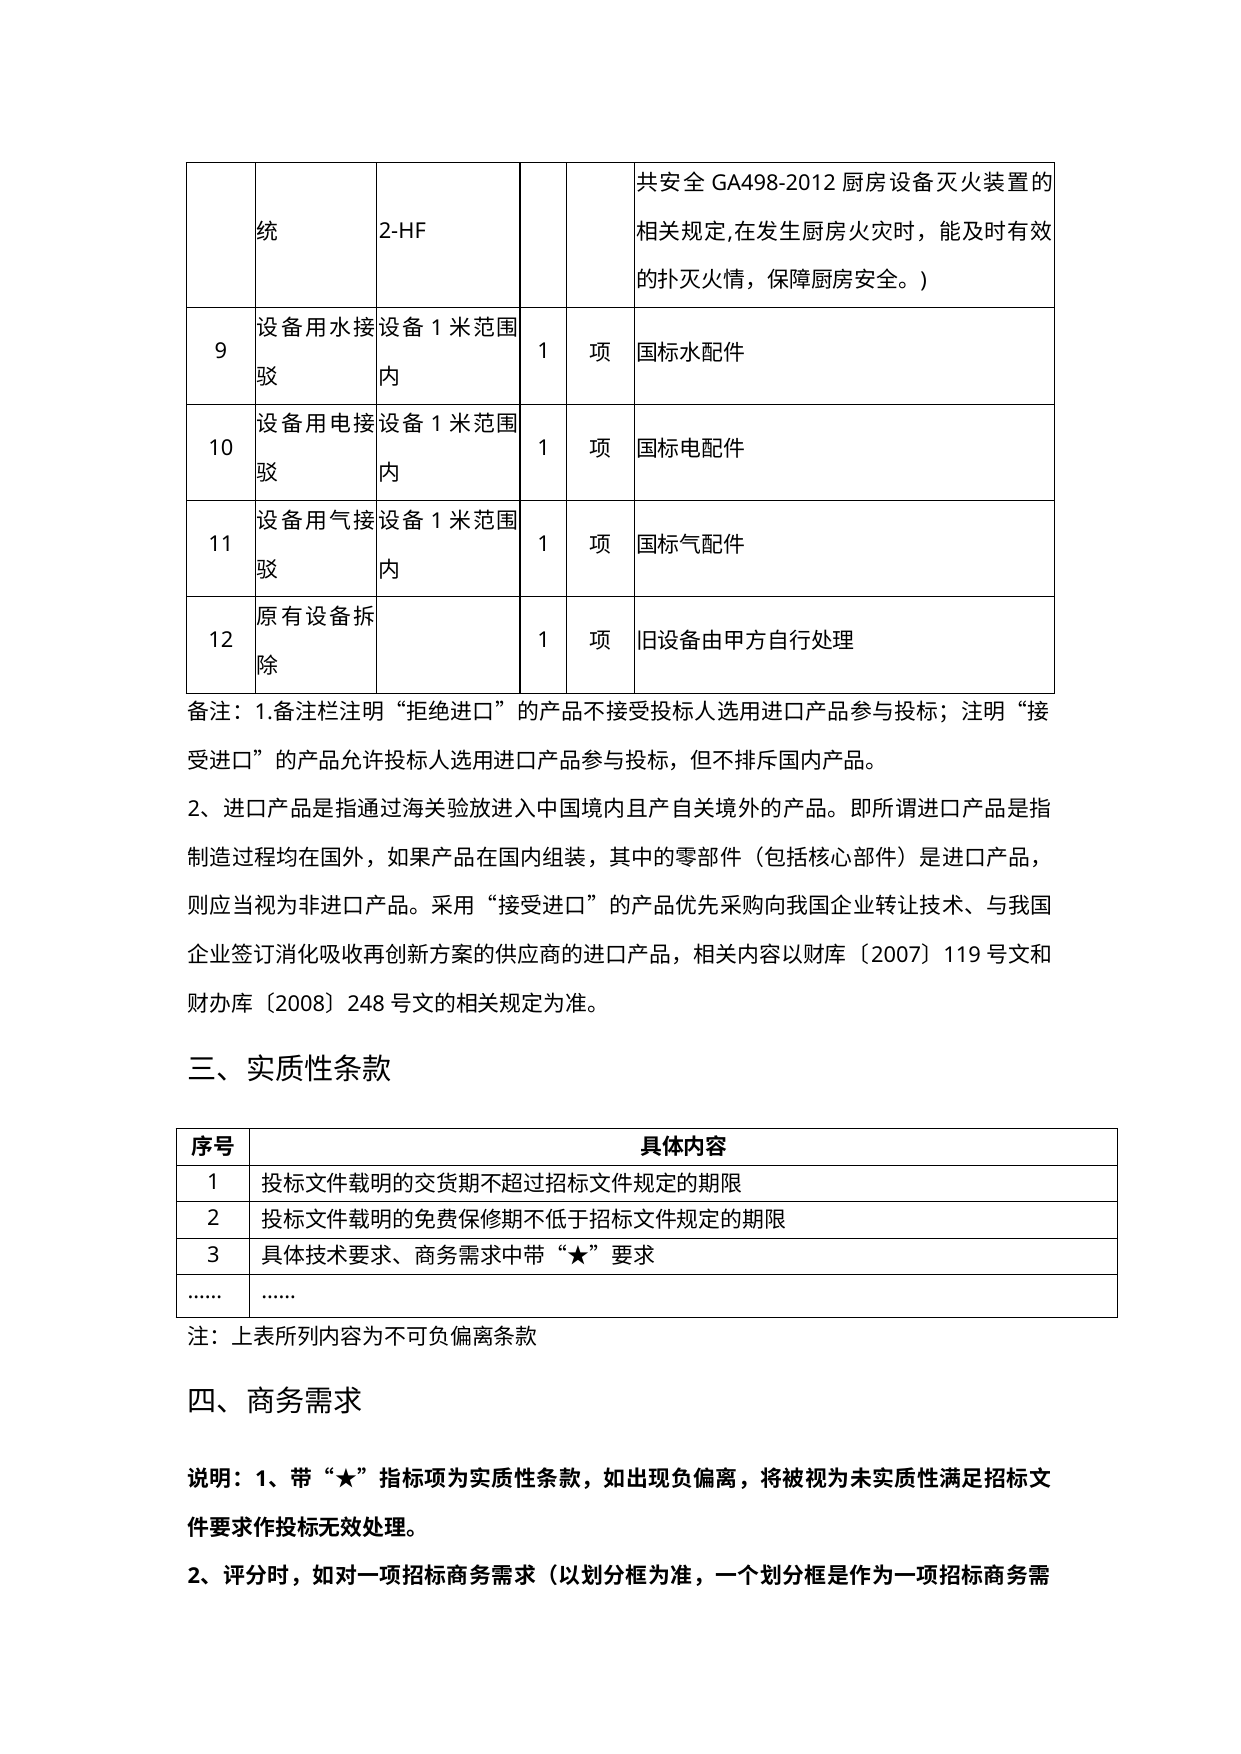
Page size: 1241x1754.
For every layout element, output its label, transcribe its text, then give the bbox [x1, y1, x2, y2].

table_cell 2 [177, 1202, 249, 1237]
table_cell 设备1米范围内 [377, 405, 519, 500]
table_cell 1 [521, 501, 566, 596]
text 备注：1.备注栏注明“拒绝进口”的产品不接受投标人选用进口产品参与投标；注明“接受进口”的产品允许投标人选用进口产品参与投标，但不排斥国内产品。 [187, 694, 1053, 775]
table_cell 1 [177, 1166, 249, 1201]
table_cell …… [177, 1275, 249, 1317]
table_cell [377, 597, 519, 692]
table_cell 国标电配件 [635, 405, 1054, 500]
table_cell 11 [187, 501, 255, 596]
text 注：上表所列内容为不可负偏离条款 [187, 1318, 1053, 1351]
table_cell 设备1米范围内 [377, 501, 519, 596]
text 四、商务需求 [187, 1367, 1053, 1432]
table_cell 10 [187, 405, 255, 500]
table_cell 项 [567, 501, 634, 596]
table_cell 设备用水接驳 [256, 308, 376, 403]
table_cell 设备用气接驳 [256, 501, 376, 596]
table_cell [635, 163, 1054, 307]
table_cell 投标文件载明的交货期不超过招标文件规定的期限 [250, 1166, 1117, 1201]
table_cell 旧设备由甲方自行处理 [635, 597, 1054, 692]
text 2、进口产品是指通过海关验放进入中国境内且产自关境外的产品。即所谓进口产品是指制造过程均在国外，如果产品在国内组装，其中的零部件（包括核心部件）是进口产品，则应当视为非进口产品。采用“接受进口”的产品优先采购向我国企业转让技术、与我国企业签订消化吸收再创新方案的供应商的进口产品，相关内容以财库〔2007〕119 号文和财办库〔2008〕248 号文的相关规定为准。 [187, 791, 1053, 1018]
text 说明：1、带“★”指标项为实质性条款，如出现负偏离，将被视为未实质性满足招标文件要求作投标无效处理。 [187, 1461, 1053, 1542]
table_cell 设备1米范围内 [377, 308, 519, 403]
table_cell 1 [521, 308, 566, 403]
table_cell 自动灭火系统 [256, 163, 376, 307]
table_cell 12 [187, 597, 255, 692]
table_header 序号 [177, 1129, 249, 1164]
text 三、实质性条款 [187, 1034, 1053, 1099]
table_cell 投标文件载明的免费保修期不低于招标文件规定的期限 [250, 1202, 1117, 1237]
table_cell 具体技术要求、商务需求中带“★”要求 [250, 1239, 1117, 1274]
table_cell 9 [187, 308, 255, 403]
table_cell …… [250, 1275, 1117, 1317]
table_cell 原有设备拆除 [256, 597, 376, 692]
table_cell 8 [187, 163, 255, 307]
table_cell 设备用电接驳 [256, 405, 376, 500]
table_cell 国标水配件 [635, 308, 1054, 403]
table_cell 3 [177, 1239, 249, 1274]
table_cell 项 [567, 597, 634, 692]
table_cell 双瓶/CMJS26-2-HF [377, 163, 519, 307]
table_cell 1 [521, 597, 566, 692]
table_cell 国标气配件 [635, 501, 1054, 596]
table_cell 项 [567, 308, 634, 403]
table_header 具体内容 [250, 1129, 1117, 1164]
table_cell 1 [521, 163, 566, 307]
table_cell 套 [567, 163, 634, 307]
table_cell 项 [567, 405, 634, 500]
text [187, 1558, 1053, 1590]
table_cell 1 [521, 405, 566, 500]
